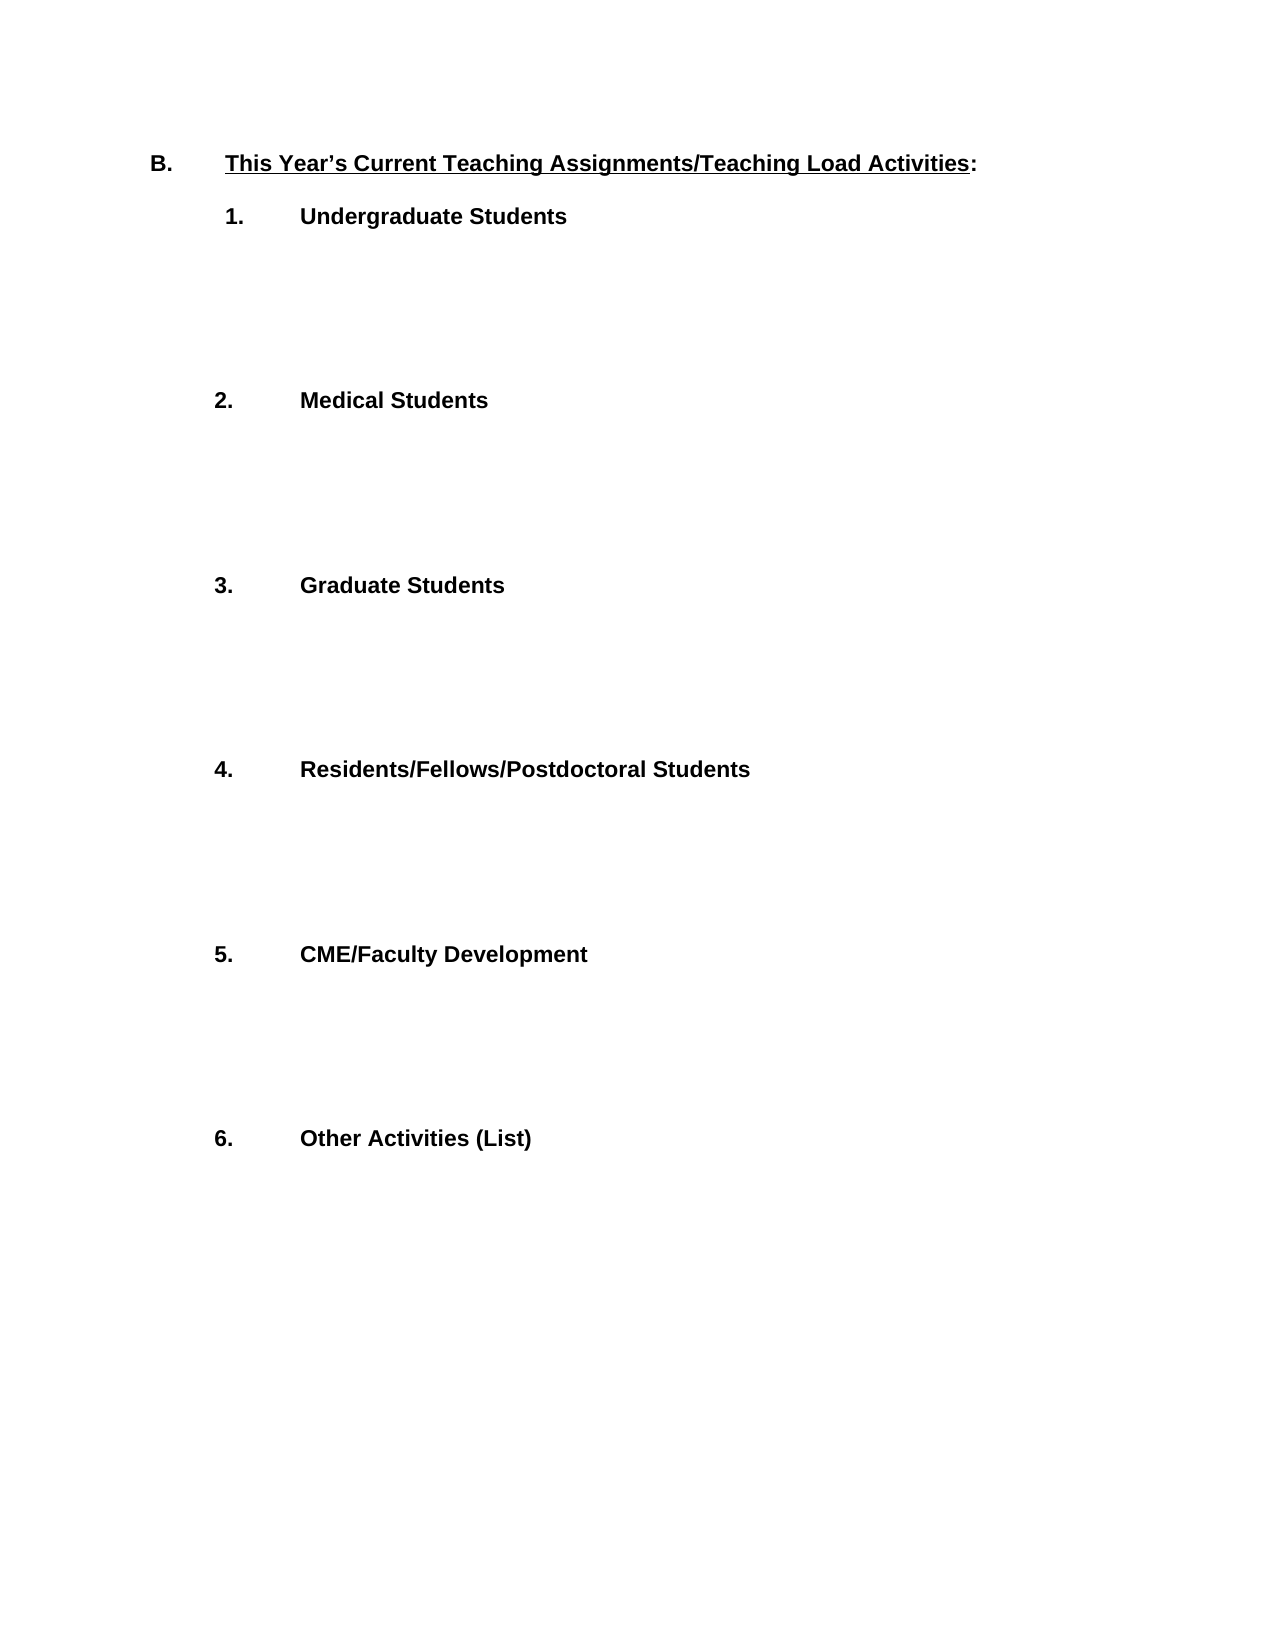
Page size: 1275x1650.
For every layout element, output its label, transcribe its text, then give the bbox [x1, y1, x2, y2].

list Graduate Students [214, 572, 1125, 598]
list Residents/Fellows/Postdoctoral Students [214, 756, 1125, 782]
list Medical Students [214, 387, 1125, 413]
list CME/Faculty Development [214, 941, 1125, 967]
text B. This Year’s Current Teaching Assignments/Teaching Load Activities: [150, 150, 1125, 176]
list Undergraduate Students [225, 203, 1125, 229]
list Other Activities (List) [214, 1125, 1125, 1151]
